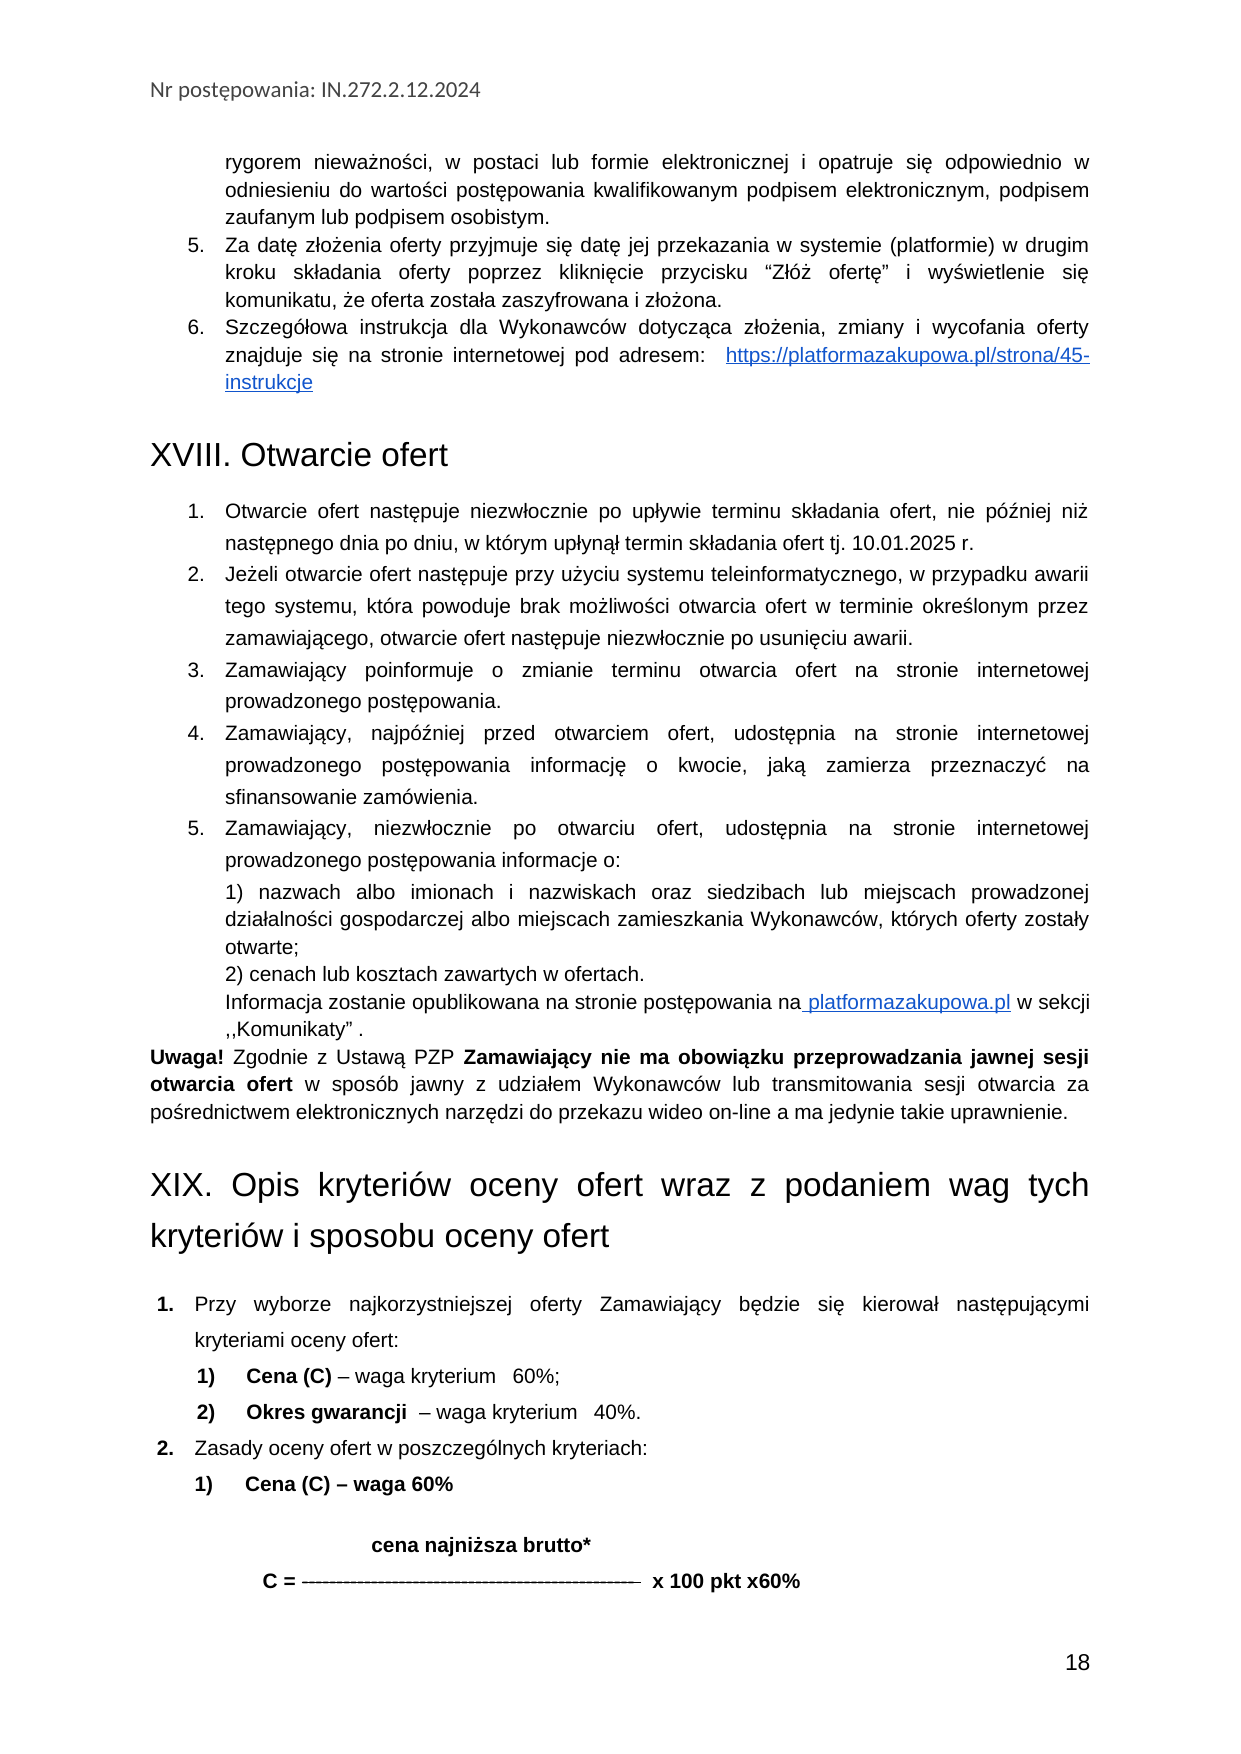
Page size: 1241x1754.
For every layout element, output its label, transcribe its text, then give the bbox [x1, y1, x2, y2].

list Okres gwarancji – waga kryterium 40%. [197, 1400, 1090, 1424]
list Szczegółowa instrukcja dla Wykonawców dotycząca złożenia, zmiany i wycofania oferty znajduje się na stronie internetowej pod adresem: https://platformazakupowa.pl/strona/45-instrukcje [187, 315, 1090, 394]
text C = ------------------------------------------------ x 100 pkt x60% [262, 1568, 1090, 1592]
list Zasady oceny ofert w poszczególnych kryteriach: [157, 1436, 1090, 1459]
list Przy wyborze najkorzystniejszej oferty Zamawiający będzie się kierował następującymi kryteriami oceny ofert: [157, 1292, 1090, 1352]
list Zamawiający poinformuje o zmianie terminu otwarcia ofert na stronie internetowej prowadzonego postępowania. [187, 657, 1090, 713]
list Jeżeli otwarcie ofert następuje przy użyciu systemu teleinformatycznego, w przypadku awarii tego systemu, która powoduje brak możliwości otwarcia ofert w terminie określonym przez zamawiającego, otwarcie ofert następuje niezwłocznie po usunięciu awarii. [187, 562, 1090, 649]
list Cena (C) – waga kryterium 60%; [197, 1364, 1090, 1388]
list Otwarcie ofert następuje niezwłocznie po upływie terminu składania ofert, nie później niż następnego dnia po dniu, w którym upłynął termin składania ofert tj. 10.01.2025 r. [187, 498, 1090, 554]
list Zamawiający, niezwłocznie po otwarciu ofert, udostępnia na stronie internetowej prowadzonego postępowania informacje o: [187, 816, 1090, 872]
list Zamawiający, najpóźniej przed otwarciem ofert, udostępnia na stronie internetowej prowadzonego postępowania informację o kwocie, jaką zamierza przeznaczyć na sfinansowanie zamówienia. [187, 721, 1090, 808]
list Za datę złożenia oferty przyjmuje się datę jej przekazania w systemie (platformie) w drugim kroku składania oferty poprzez kliknięcie przycisku “Złóż ofertę” i wyświetlenie się komunikatu, że oferta została zaszyfrowana i złożona. [187, 232, 1090, 311]
text Informacja zostanie opublikowana na stronie postępowania na platformazakupowa.pl w sekcji ,,Komunikaty” . [225, 990, 1090, 1041]
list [187, 150, 1090, 229]
text 1) nazwach albo imionach i nazwiskach oraz siedzibach lub miejscach prowadzonej działalności gospodarczej albo miejscach zamieszkania Wykonawców, których oferty zostały otwarte; [225, 880, 1090, 959]
text cena najniższa brutto* [371, 1532, 1090, 1556]
subtitle XVIII. Otwarcie ofert [150, 435, 1090, 473]
text 2) cenach lub kosztach zawartych w ofertach. [150, 962, 1090, 986]
subtitle XIX. Opis kryteriów oceny ofert wraz z podaniem wag tych kryteriów i sposobu oceny ofert [150, 1165, 1090, 1254]
list Cena (C) – waga 60% [194, 1472, 1090, 1496]
text Uwaga! Zgodnie z Ustawą PZP Zamawiający nie ma obowiązku przeprowadzania jawnej sesji otwarcia ofert w sposób jawny z udziałem Wykonawców lub transmitowania sesji otwarcia za pośrednictwem elektronicznych narzędzi do przekazu wideo on-line a ma jedynie takie uprawnienie. [150, 1045, 1090, 1124]
